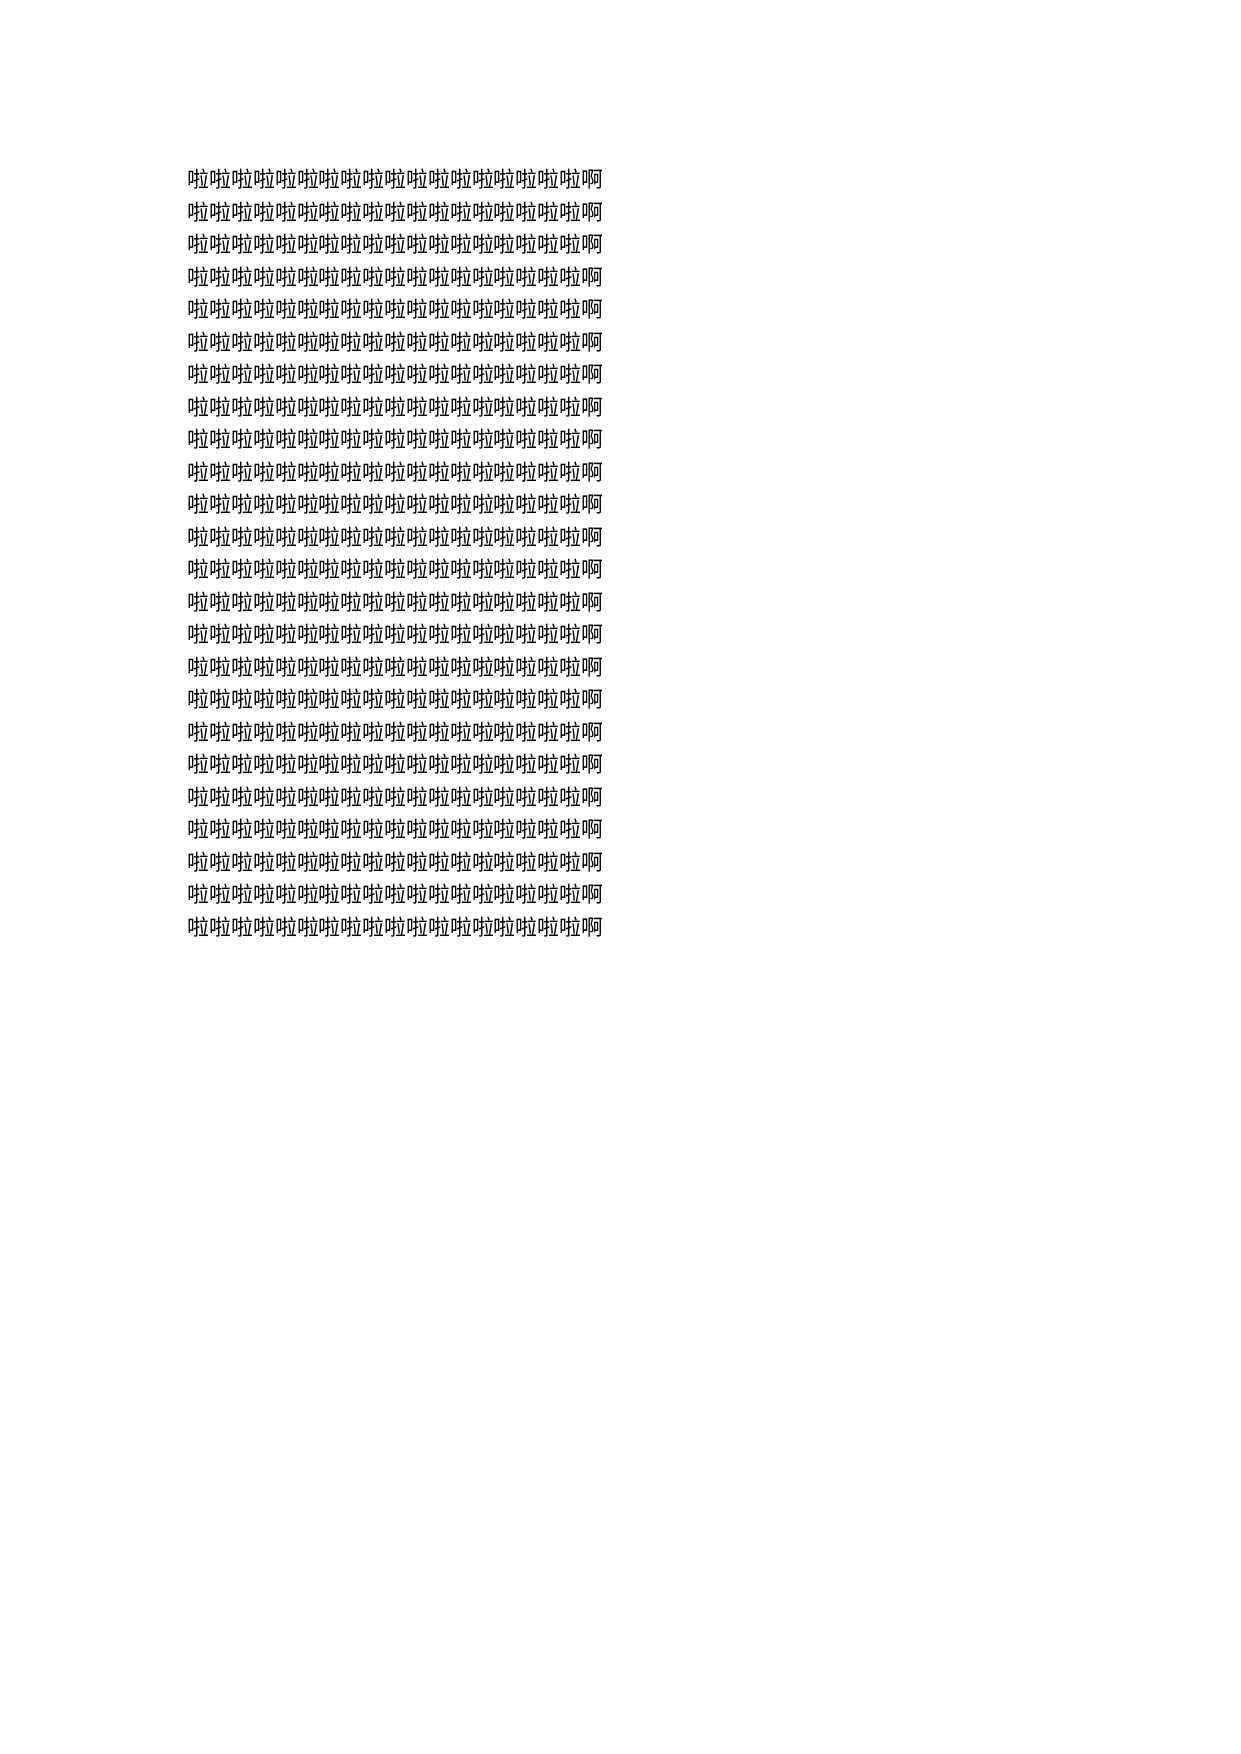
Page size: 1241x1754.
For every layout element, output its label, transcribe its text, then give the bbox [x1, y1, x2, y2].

text 啦啦啦啦啦啦啦啦啦啦啦啦啦啦啦啦啦啦啊 [187, 649, 1053, 682]
text 啦啦啦啦啦啦啦啦啦啦啦啦啦啦啦啦啦啦啊 [187, 617, 1053, 649]
text 啦啦啦啦啦啦啦啦啦啦啦啦啦啦啦啦啦啦啊 [187, 389, 1053, 422]
text 啦啦啦啦啦啦啦啦啦啦啦啦啦啦啦啦啦啦啊 [187, 454, 1053, 487]
text 啦啦啦啦啦啦啦啦啦啦啦啦啦啦啦啦啦啦啊 [187, 194, 1053, 227]
text 啦啦啦啦啦啦啦啦啦啦啦啦啦啦啦啦啦啦啊 [187, 324, 1053, 357]
text 啦啦啦啦啦啦啦啦啦啦啦啦啦啦啦啦啦啦啊 [187, 519, 1053, 552]
text 啦啦啦啦啦啦啦啦啦啦啦啦啦啦啦啦啦啦啊 [187, 747, 1053, 779]
text 啦啦啦啦啦啦啦啦啦啦啦啦啦啦啦啦啦啦啊 [187, 487, 1053, 519]
text 啦啦啦啦啦啦啦啦啦啦啦啦啦啦啦啦啦啦啊 [187, 292, 1053, 324]
text 啦啦啦啦啦啦啦啦啦啦啦啦啦啦啦啦啦啦啊 [187, 877, 1053, 909]
text 啦啦啦啦啦啦啦啦啦啦啦啦啦啦啦啦啦啦啊 [187, 422, 1053, 454]
text 啦啦啦啦啦啦啦啦啦啦啦啦啦啦啦啦啦啦啊 [187, 357, 1053, 389]
text 啦啦啦啦啦啦啦啦啦啦啦啦啦啦啦啦啦啦啊 [187, 714, 1053, 747]
text 啦啦啦啦啦啦啦啦啦啦啦啦啦啦啦啦啦啦啊 [187, 552, 1053, 584]
text 啦啦啦啦啦啦啦啦啦啦啦啦啦啦啦啦啦啦啊 [187, 227, 1053, 259]
text 啦啦啦啦啦啦啦啦啦啦啦啦啦啦啦啦啦啦啊 [187, 162, 1053, 194]
text 啦啦啦啦啦啦啦啦啦啦啦啦啦啦啦啦啦啦啊 [187, 682, 1053, 714]
text 啦啦啦啦啦啦啦啦啦啦啦啦啦啦啦啦啦啦啊 [187, 259, 1053, 292]
text 啦啦啦啦啦啦啦啦啦啦啦啦啦啦啦啦啦啦啊 [187, 779, 1053, 812]
text 啦啦啦啦啦啦啦啦啦啦啦啦啦啦啦啦啦啦啊 [187, 844, 1053, 877]
text 啦啦啦啦啦啦啦啦啦啦啦啦啦啦啦啦啦啦啊 [187, 812, 1053, 844]
text 啦啦啦啦啦啦啦啦啦啦啦啦啦啦啦啦啦啦啊 [187, 909, 1053, 942]
text 啦啦啦啦啦啦啦啦啦啦啦啦啦啦啦啦啦啦啊 [187, 584, 1053, 617]
